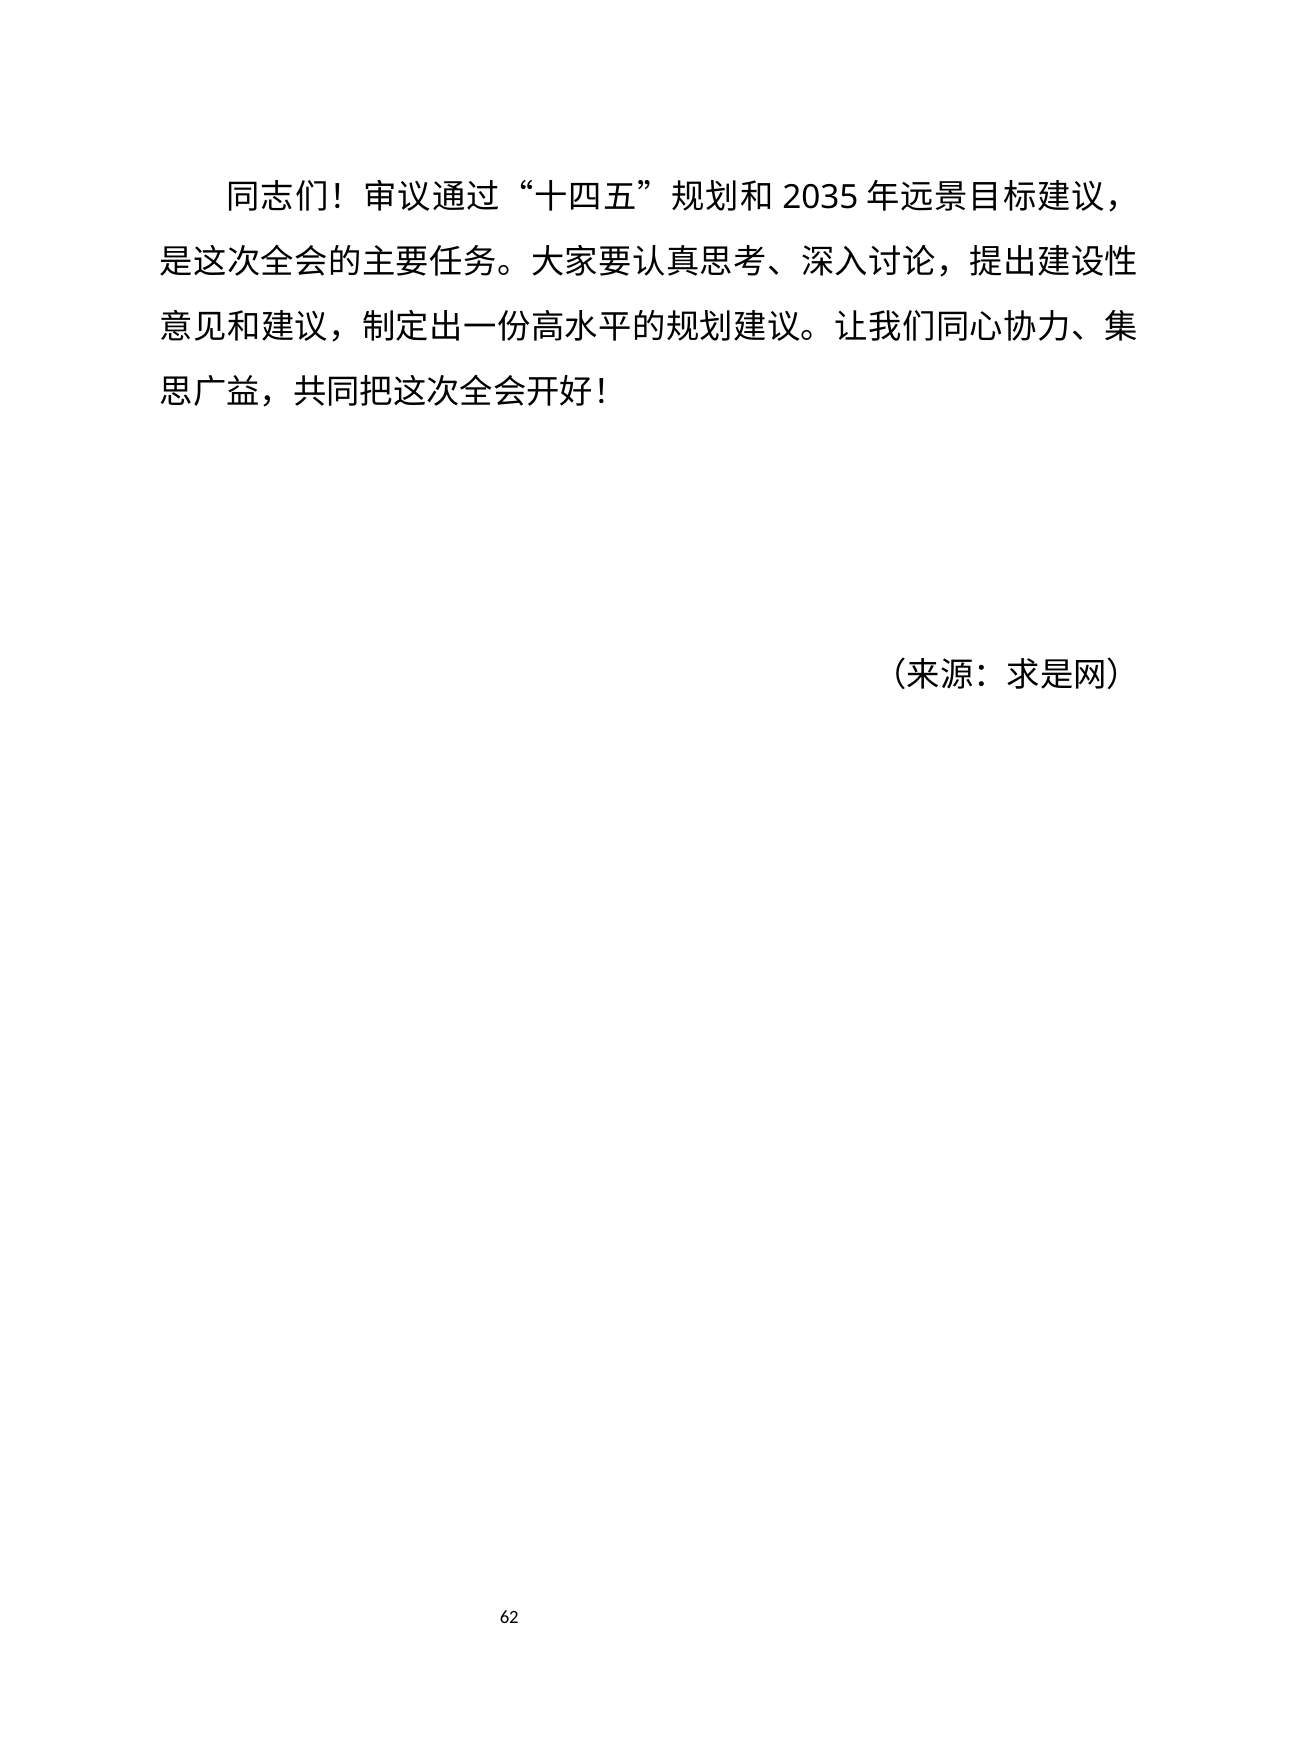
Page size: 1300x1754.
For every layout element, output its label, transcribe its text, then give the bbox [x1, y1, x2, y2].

text （来源：求是网） [159, 639, 1140, 704]
text 同志们！审议通过“十四五”规划和2035年远景目标建议，是这次全会的主要任务。大家要认真思考、深入讨论，提出建设性意见和建议，制定出一份高水平的规划建议。让我们同心协力、集思广益，共同把这次全会开好！ [159, 162, 1140, 422]
